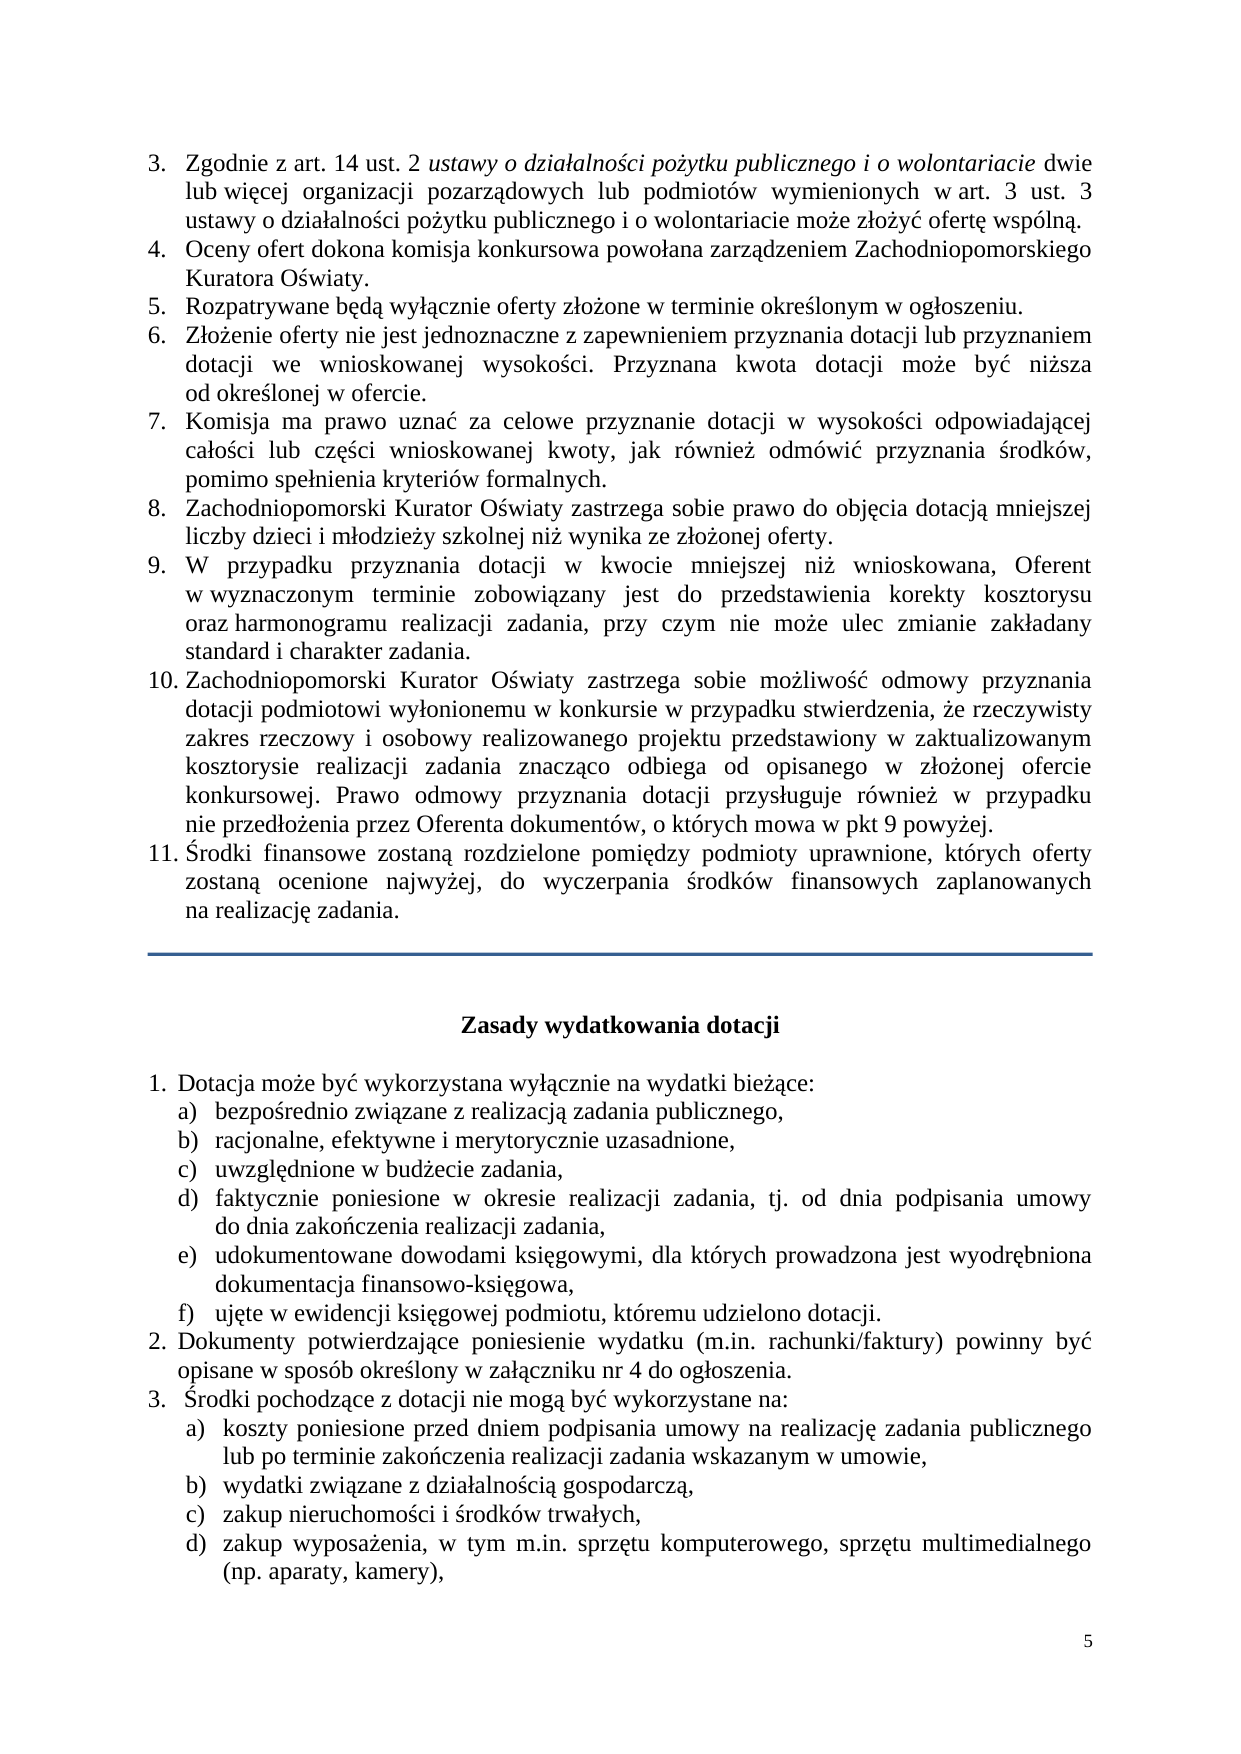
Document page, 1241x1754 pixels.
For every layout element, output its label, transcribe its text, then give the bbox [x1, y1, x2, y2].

list Oceny ofert dokona komisja konkursowa powołana zarządzeniem Zachodniopomorskiego Kuratora Oświaty. [148, 234, 1092, 291]
list faktycznie poniesione w okresie realizacji zadania, tj. od dnia podpisania umowy do dnia zakończenia realizacji zadania, [178, 1183, 1092, 1240]
list Rozpatrywane będą wyłącznie oferty złożone w terminie określonym w ogłoszeniu. [148, 291, 1092, 320]
list Zachodniopomorski Kurator Oświaty zastrzega sobie prawo do objęcia dotacją mniejszej liczby dzieci i młodzieży szkolnej niż wynika ze złożonej oferty. [148, 493, 1092, 550]
list zakup nieruchomości i środków trwałych, [186, 1499, 1092, 1528]
list koszty poniesione przed dniem podpisania umowy na realizację zadania publicznego lub po terminie zakończenia realizacji zadania wskazanym w umowie, [186, 1413, 1092, 1470]
list Komisja ma prawo uznać za celowe przyznanie dotacji w wysokości odpowiadającej całości lub części wnioskowanej kwoty, jak również odmówić przyznania środków, pomimo spełnienia kryteriów formalnych. [148, 406, 1092, 493]
list Zachodniopomorski Kurator Oświaty zastrzega sobie możliwość odmowy przyznania dotacji podmiotowi wyłonionemu w konkursie w przypadku stwierdzenia, że rzeczywisty zakres rzeczowy i osobowy realizowanego projektu przedstawiony w zaktualizowanym kosztorysie realizacji zadania znacząco odbiega od opisanego w złożonej ofercie konkursowej. Prawo odmowy przyznania dotacji przysługuje również w przypadku nie przedłożenia przez Oferenta dokumentów, o których mowa w pkt 9 powyżej. [148, 665, 1092, 838]
list zakup wyposażenia, w tym m.in. sprzętu komputerowego, sprzętu multimedialnego (np. aparaty, kamery), [186, 1528, 1092, 1585]
list wydatki związane z działalnością gospodarczą, [186, 1470, 1092, 1499]
list Zgodnie z art. 14 ust. 2 ustawy o działalności pożytku publicznego i o wolontariacie dwie lub więcej organizacji pozarządowych lub podmiotów wymienionych w art. 3 ust. 3 ustawy o działalności pożytku publicznego i o wolontariacie może złożyć ofertę wspólną. [148, 148, 1092, 234]
list racjonalne, efektywne i merytorycznie uzasadnione, [178, 1125, 1092, 1154]
list uwzględnione w budżecie zadania, [178, 1154, 1092, 1183]
text Zasady wydatkowania dotacji [148, 1010, 1092, 1039]
list Dokumenty potwierdzające poniesienie wydatku (m.in. rachunki/faktury) powinny być opisane w sposób określony w załączniku nr 4 do ogłoszenia. [148, 1326, 1092, 1384]
list Złożenie oferty nie jest jednoznaczne z zapewnieniem przyznania dotacji lub przyznaniem dotacji we wnioskowanej wysokości. Przyznana kwota dotacji może być niższa od określonej w ofercie. [148, 320, 1092, 406]
list bezpośrednio związane z realizacją zadania publicznego, [178, 1096, 1092, 1125]
list ujęte w ewidencji księgowej podmiotu, któremu udzielono dotacji. [178, 1298, 1092, 1326]
list Dotacja może być wykorzystana wyłącznie na wydatki bieżące: [148, 1068, 1092, 1096]
list udokumentowane dowodami księgowymi, dla których prowadzona jest wyodrębniona dokumentacja finansowo-księgowa, [178, 1240, 1092, 1298]
list Środki pochodzące z dotacji nie mogą być wykorzystane na: [148, 1384, 1092, 1413]
list W przypadku przyznania dotacji w kwocie mniejszej niż wnioskowana, Oferent w wyznaczonym terminie zobowiązany jest do przedstawienia korekty kosztorysu oraz harmonogramu realizacji zadania, przy czym nie może ulec zmianie zakładany standard i charakter zadania. [148, 550, 1092, 665]
list Środki finansowe zostaną rozdzielone pomiędzy podmioty uprawnione, których oferty zostaną ocenione najwyżej, do wyczerpania środków finansowych zaplanowanych na realizację zadania. [148, 838, 1092, 924]
